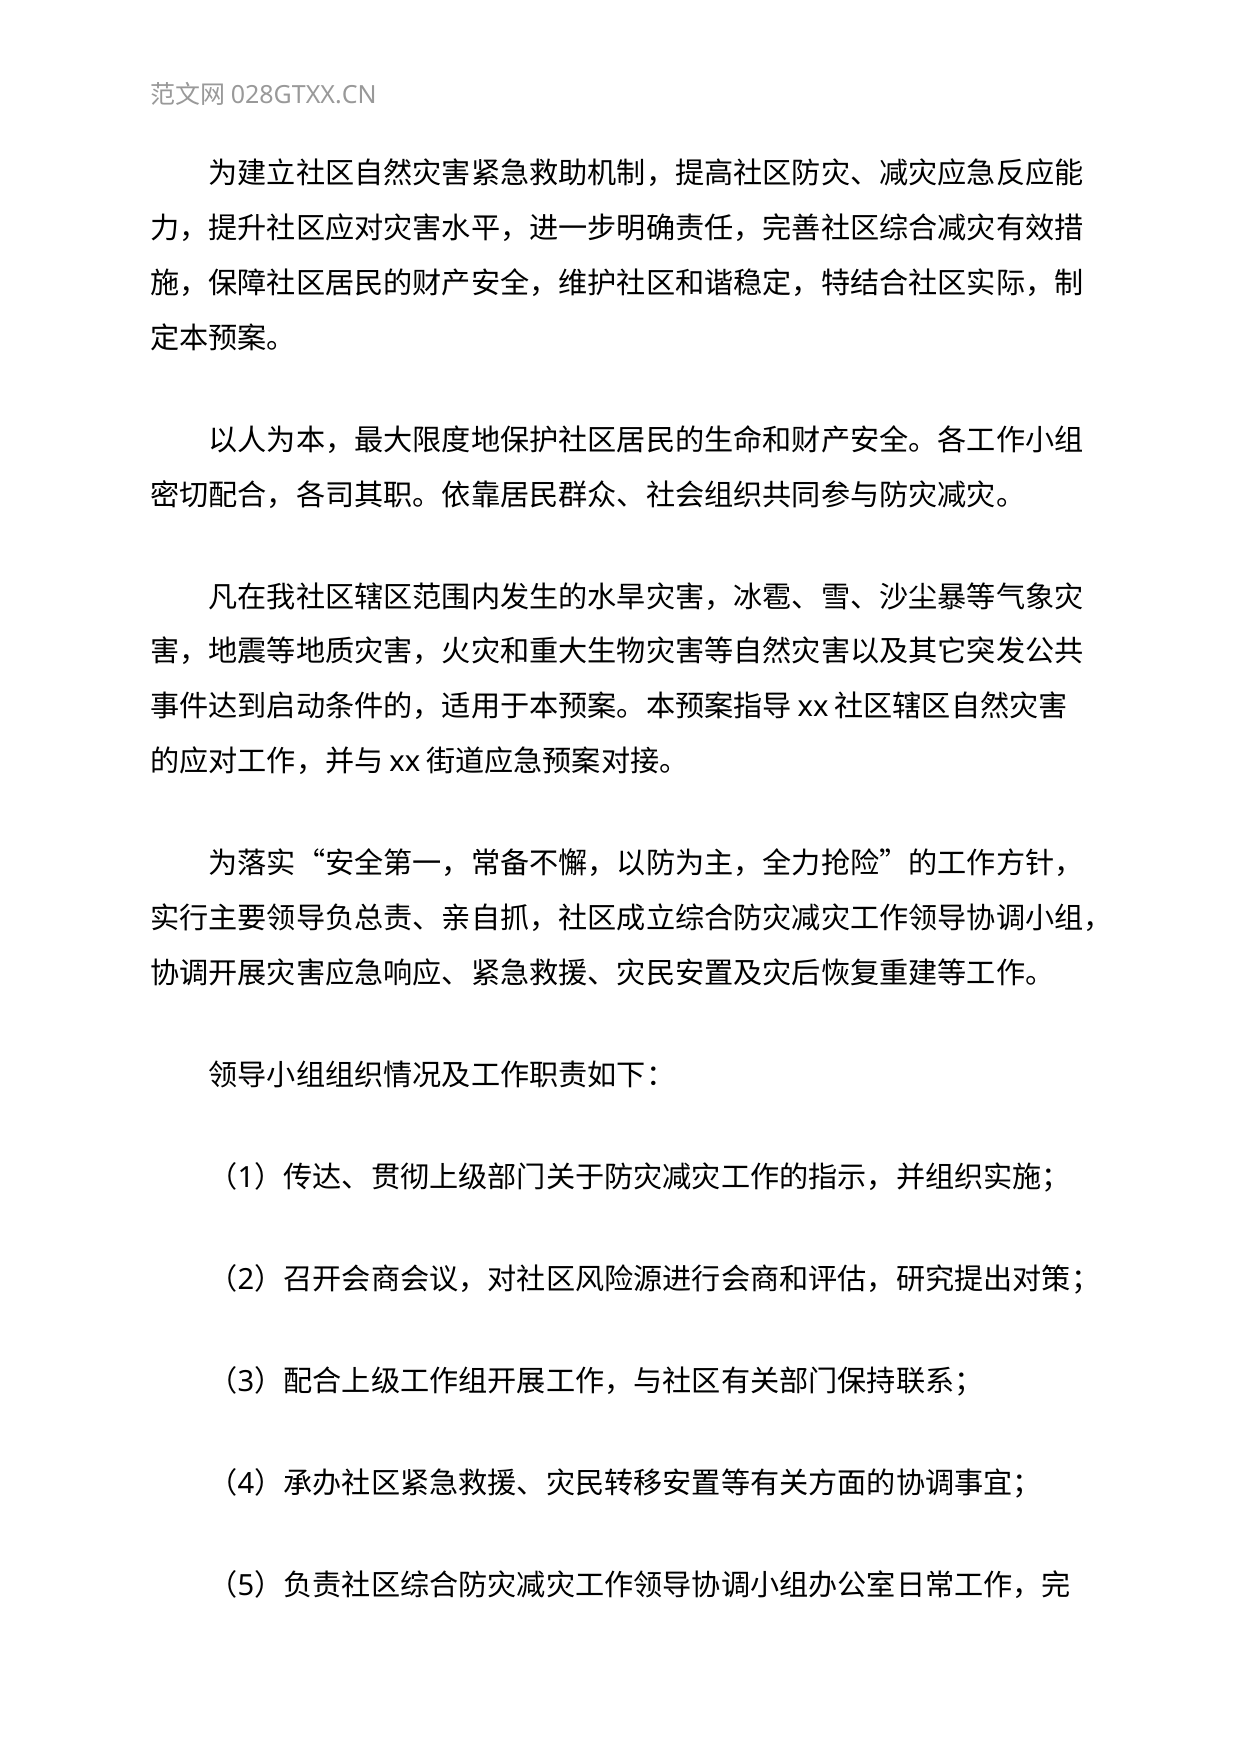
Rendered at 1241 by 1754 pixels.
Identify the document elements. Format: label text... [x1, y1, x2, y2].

text 凡在我社区辖区范围内发生的水旱灾害，冰雹、雪、沙尘暴等气象灾害，地震等地质灾害，火灾和重大生物灾害等自然灾害以及其它突发公共事件达到启动条件的，适用于本预案。本预案指导xx社区辖区自然灾害的应对工作，并与xx街道应急预案对接。 [150, 573, 1090, 780]
text （4）承办社区紧急救援、灾民转移安置等有关方面的协调事宜； [150, 1459, 1090, 1502]
text 以人为本，最大限度地保护社区居民的生命和财产安全。各工作小组密切配合，各司其职。依靠居民群众、社会组织共同参与防灾减灾。 [150, 416, 1090, 514]
text （3）配合上级工作组开展工作，与社区有关部门保持联系； [150, 1357, 1090, 1399]
text 为落实“安全第一，常备不懈，以防为主，全力抢险”的工作方针，实行主要领导负总责、亲自抓，社区成立综合防灾减灾工作领导协调小组，协调开展灾害应急响应、紧急救援、灾民安置及灾后恢复重建等工作。 [150, 840, 1090, 992]
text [150, 1561, 1090, 1603]
text （1）传达、贯彻上级部门关于防灾减灾工作的指示，并组织实施； [150, 1153, 1090, 1196]
text 为建立社区自然灾害紧急救助机制，提高社区防灾、减灾应急反应能力，提升社区应对灾害水平，进一步明确责任，完善社区综合减灾有效措施，保障社区居民的财产安全，维护社区和谐稳定，特结合社区实际，制定本预案。 [150, 150, 1090, 357]
text 领导小组组织情况及工作职责如下： [150, 1051, 1090, 1094]
text （2）召开会商会议，对社区风险源进行会商和评估，研究提出对策； [150, 1255, 1090, 1298]
